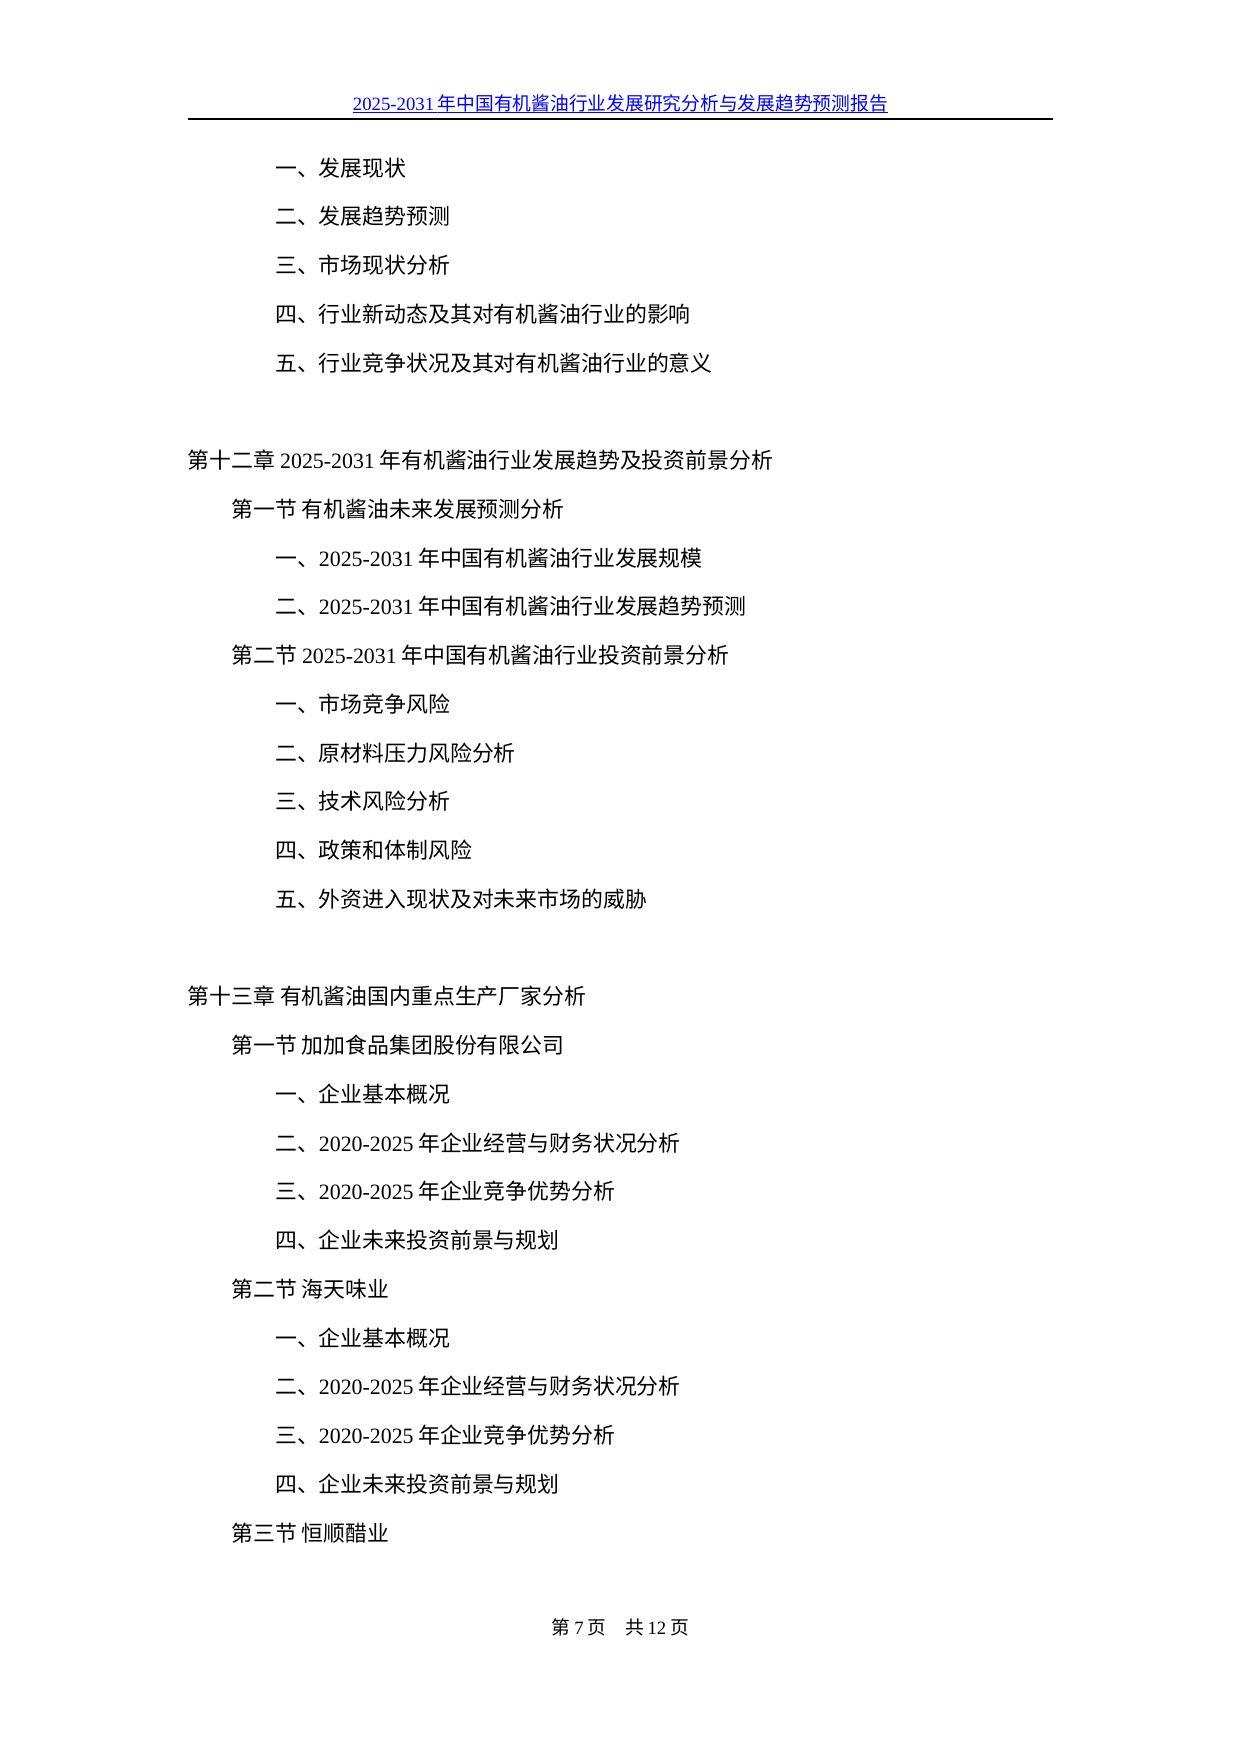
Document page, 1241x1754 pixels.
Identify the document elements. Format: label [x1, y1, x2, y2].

text [187, 150, 1053, 1548]
